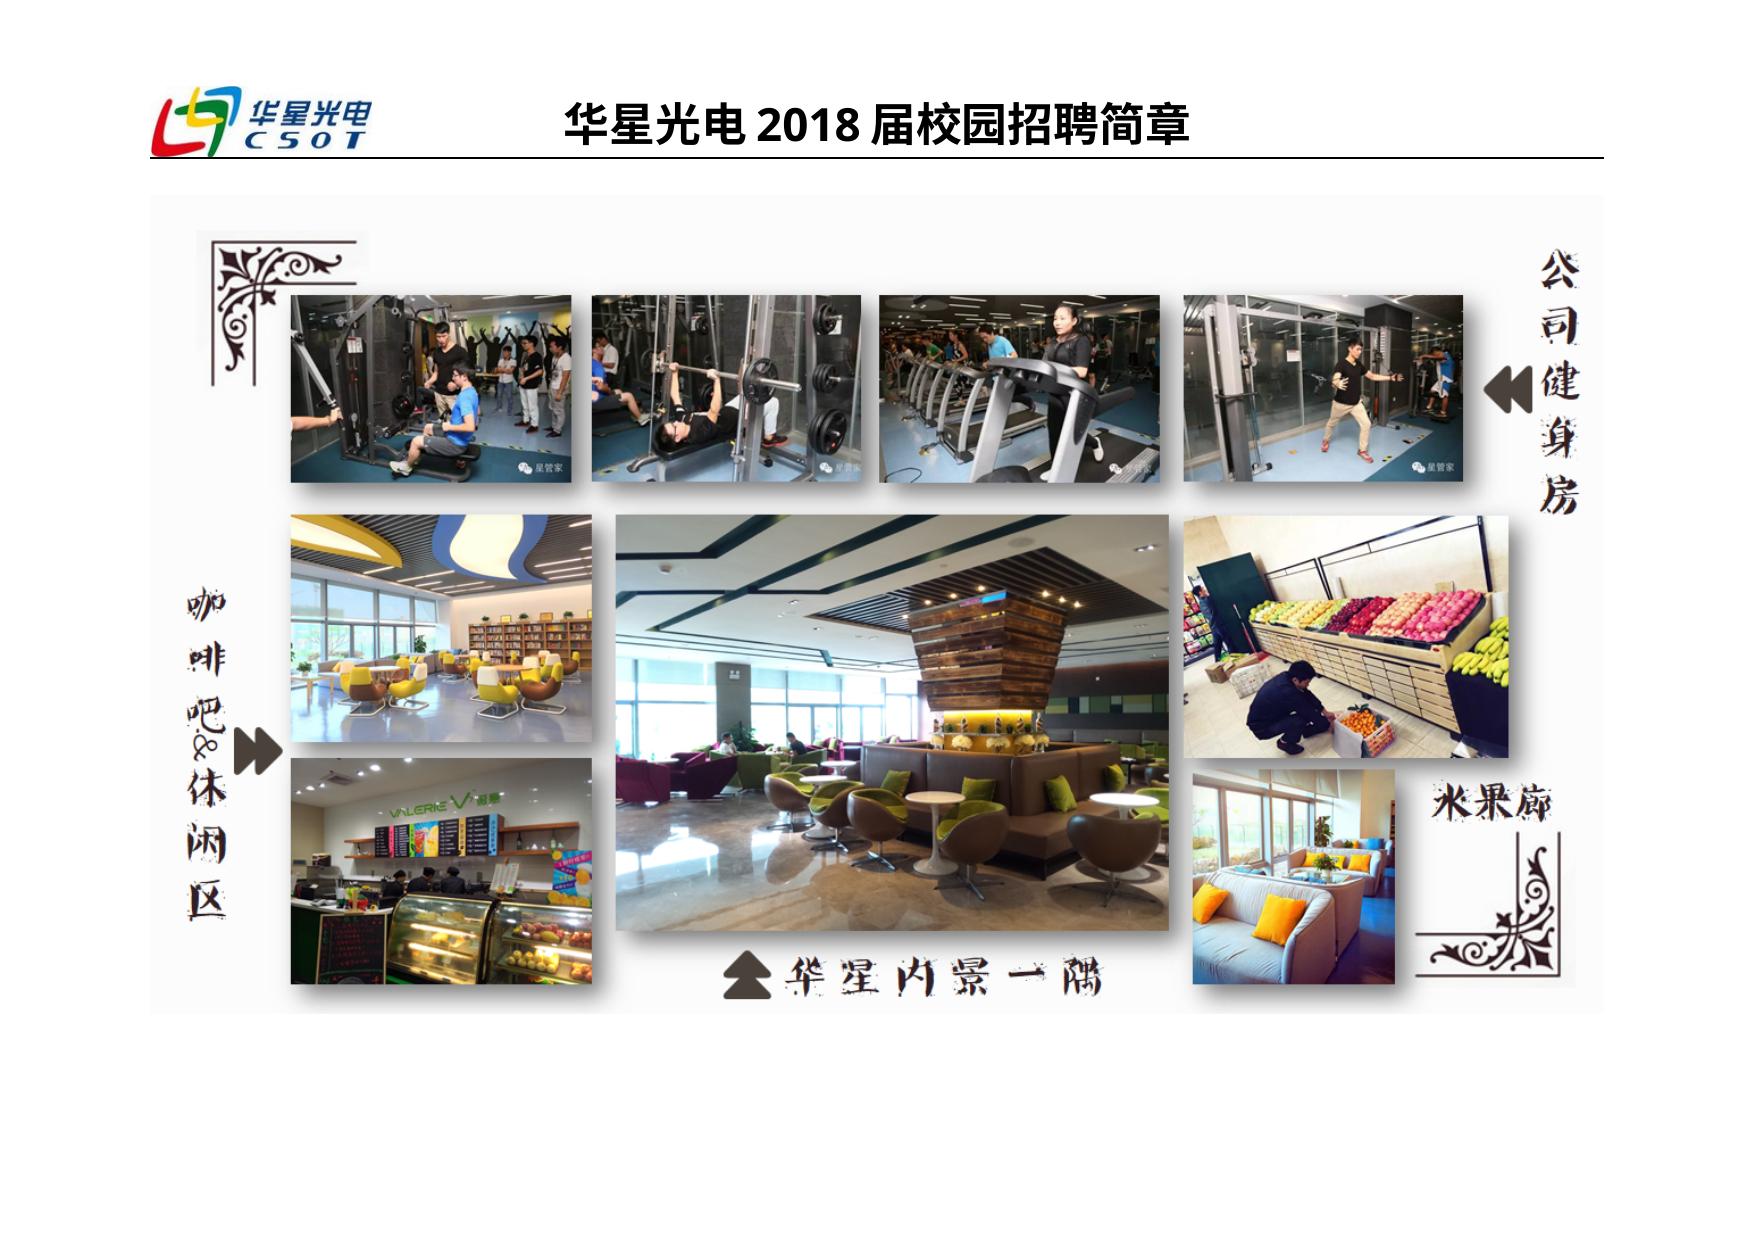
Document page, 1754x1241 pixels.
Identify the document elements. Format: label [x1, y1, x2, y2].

picture [150, 195, 1604, 1014]
picture [150, 86, 373, 157]
